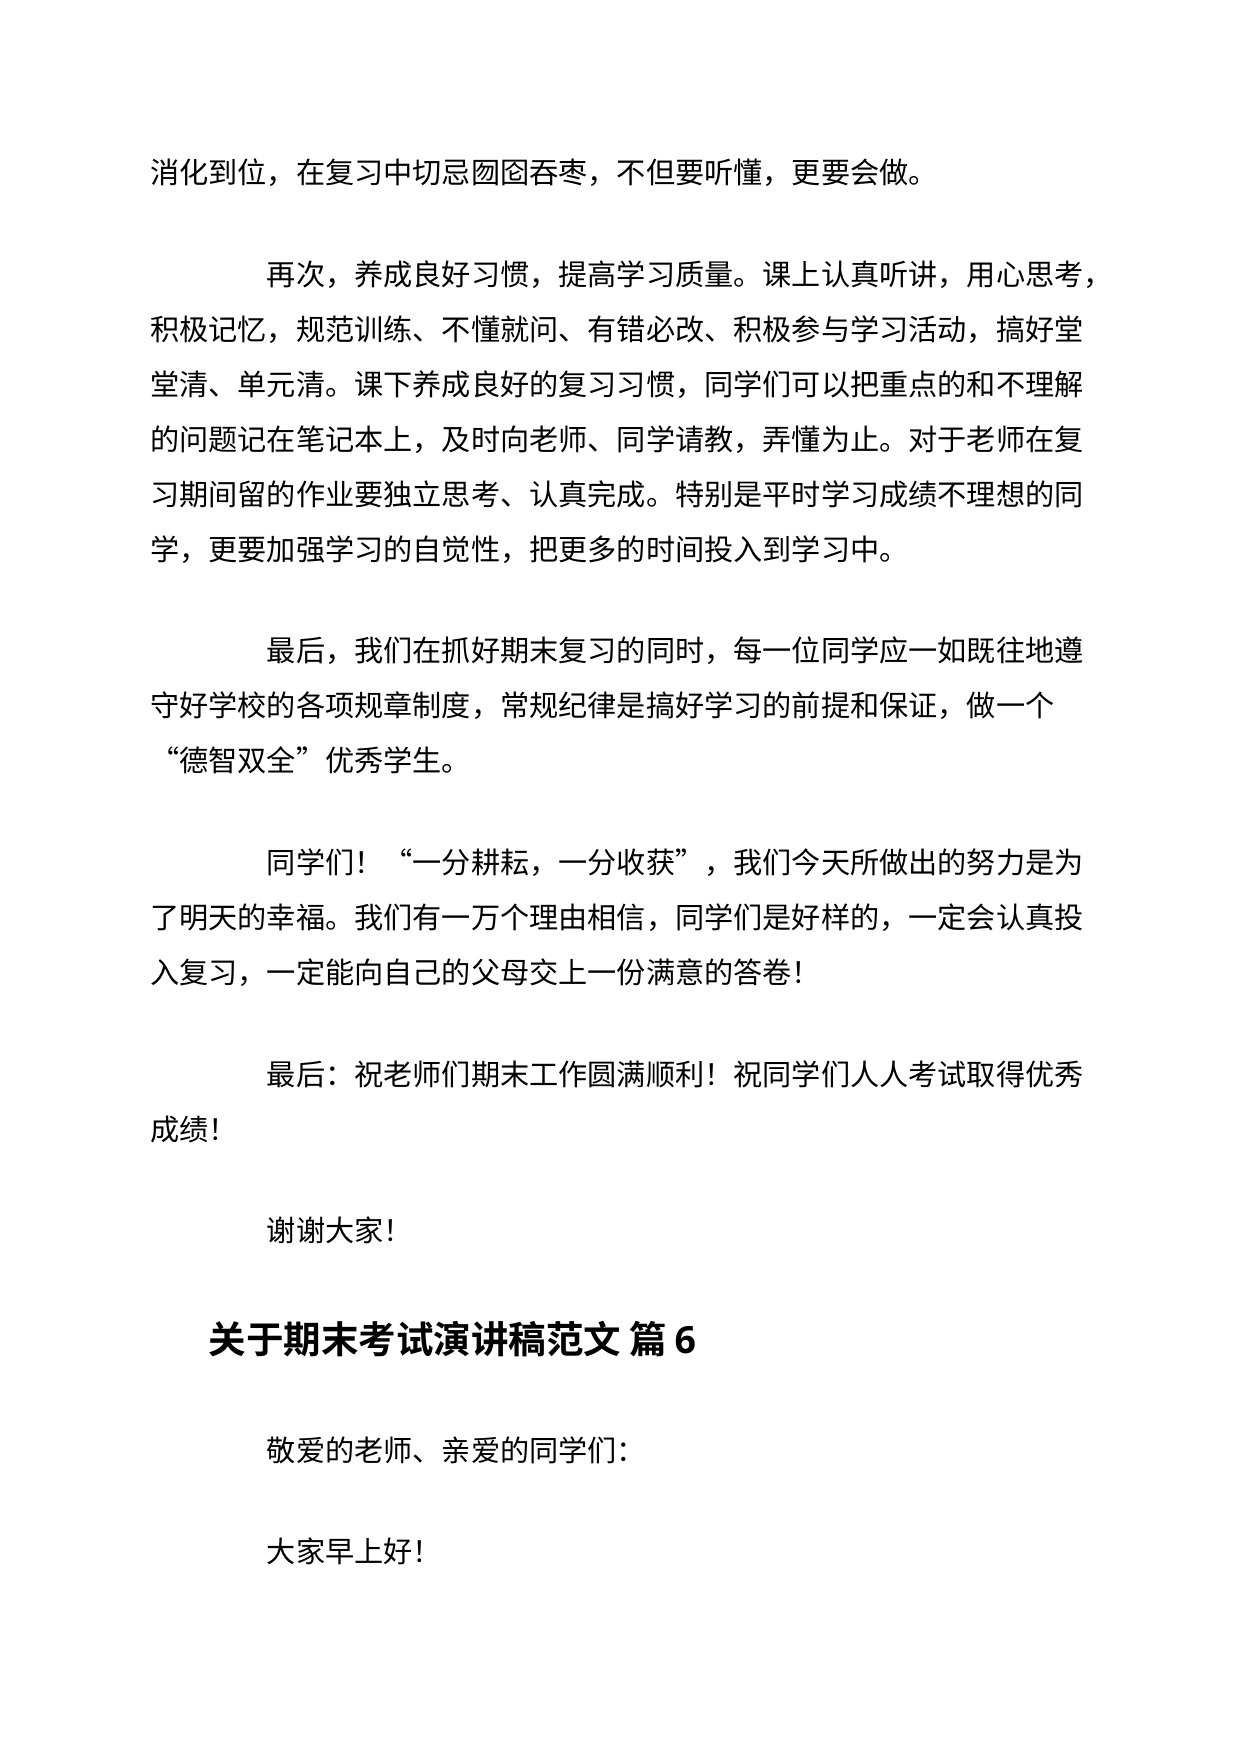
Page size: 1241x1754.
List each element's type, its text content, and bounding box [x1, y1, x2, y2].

text 大家早上好！ [150, 1529, 1090, 1571]
text 最后，我们在抓好期末复习的同时，每一位同学应一如既往地遵守好学校的各项规章制度，常规纪律是搞好学习的前提和保证，做一个“德智双全”优秀学生。 [150, 628, 1090, 780]
text 敬爱的老师、亲爱的同学们： [150, 1427, 1090, 1469]
text 同学们！“一分耕耘，一分收获”，我们今天所做出的努力是为了明天的幸福。我们有一万个理由相信，同学们是好样的，一定会认真投入复习，一定能向自己的父母交上一份满意的答卷！ [150, 839, 1090, 992]
text 最后：祝老师们期末工作圆满顺利！祝同学们人人考试取得优秀成绩！ [150, 1051, 1090, 1148]
text 谢谢大家！ [150, 1208, 1090, 1250]
text 再次，养成良好习惯，提高学习质量。课上认真听讲，用心思考，积极记忆，规范训练、不懂就问、有错必改、积极参与学习活动，搞好堂堂清、单元清。课下养成良好的复习习惯，同学们可以把重点的和不理解的问题记在笔记本上，及时向老师、同学请教，弄懂为止。对于老师在复习期间留的作业要独立思考、认真完成。特别是平时学习成绩不理想的同学，更要加强学习的自觉性，把更多的时间投入到学习中。 [150, 252, 1090, 568]
text 关于期末考试演讲稿范文 篇6 [150, 1309, 1090, 1364]
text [150, 150, 1090, 192]
